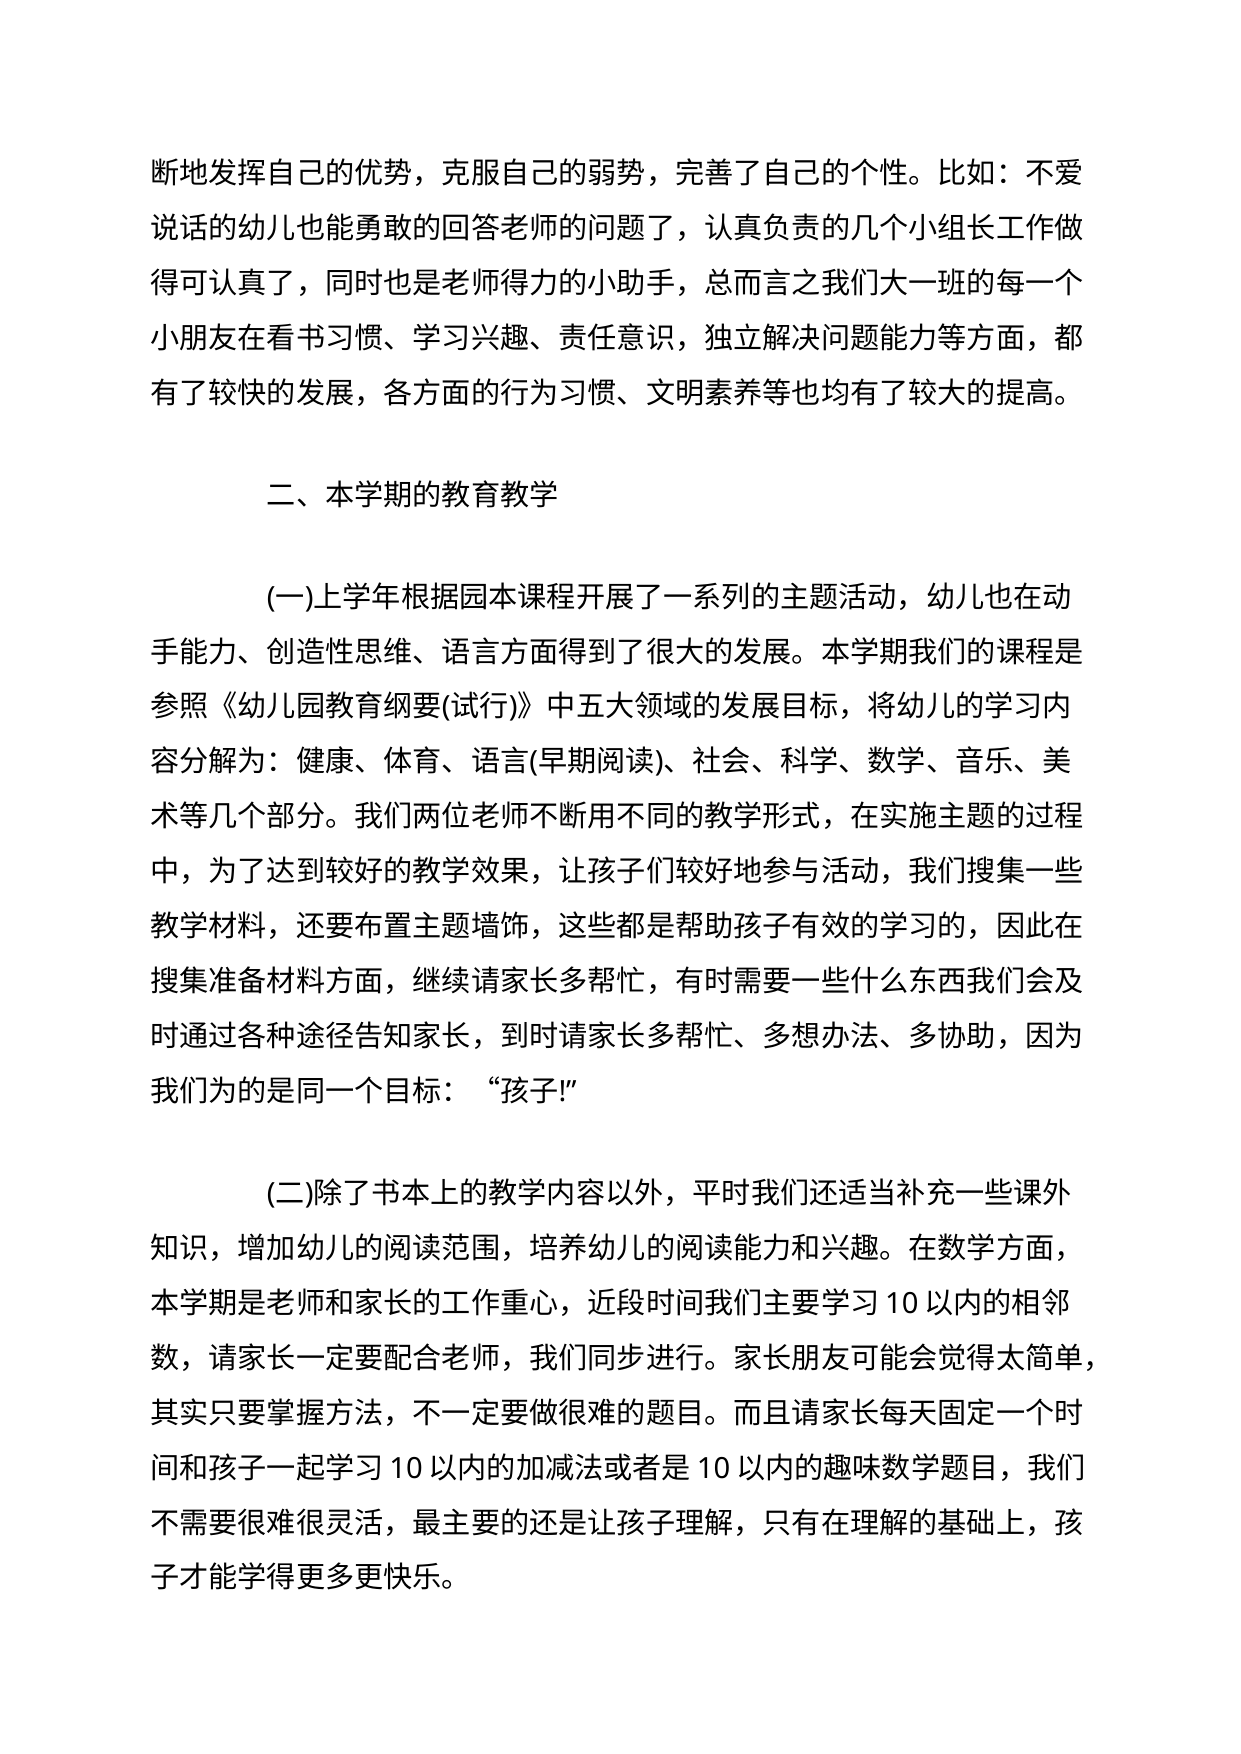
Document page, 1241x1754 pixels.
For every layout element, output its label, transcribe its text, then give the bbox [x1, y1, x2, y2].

text (一)上学年根据园本课程开展了一系列的主题活动，幼儿也在动手能力、创造性思维、语言方面得到了很大的发展。本学期我们的课程是参照《幼儿园教育纲要(试行)》中五大领域的发展目标，将幼儿的学习内容分解为：健康、体育、语言(早期阅读)、社会、科学、数学、音乐、美术等几个部分。我们两位老师不断用不同的教学形式，在实施主题的过程中，为了达到较好的教学效果，让孩子们较好地参与活动，我们搜集一些教学材料，还要布置主题墙饰，这些都是帮助孩子有效的学习的，因此在搜集准备材料方面，继续请家长多帮忙，有时需要一些什么东西我们会及时通过各种途径告知家长，到时请家长多帮忙、多想办法、多协助，因为我们为的是同一个目标：“孩子!” [150, 573, 1090, 1110]
text 二、本学期的教育教学 [150, 471, 1090, 514]
text (二)除了书本上的教学内容以外，平时我们还适当补充一些课外知识，增加幼儿的阅读范围，培养幼儿的阅读能力和兴趣。在数学方面，本学期是老师和家长的工作重心，近段时间我们主要学习10以内的相邻数，请家长一定要配合老师，我们同步进行。家长朋友可能会觉得太简单，其实只要掌握方法，不一定要做很难的题目。而且请家长每天固定一个时间和孩子一起学习10以内的加减法或者是10以内的趣味数学题目，我们不需要很难很灵活，最主要的还是让孩子理解，只有在理解的基础上，孩子才能学得更多更快乐。 [150, 1169, 1090, 1596]
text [150, 150, 1090, 412]
